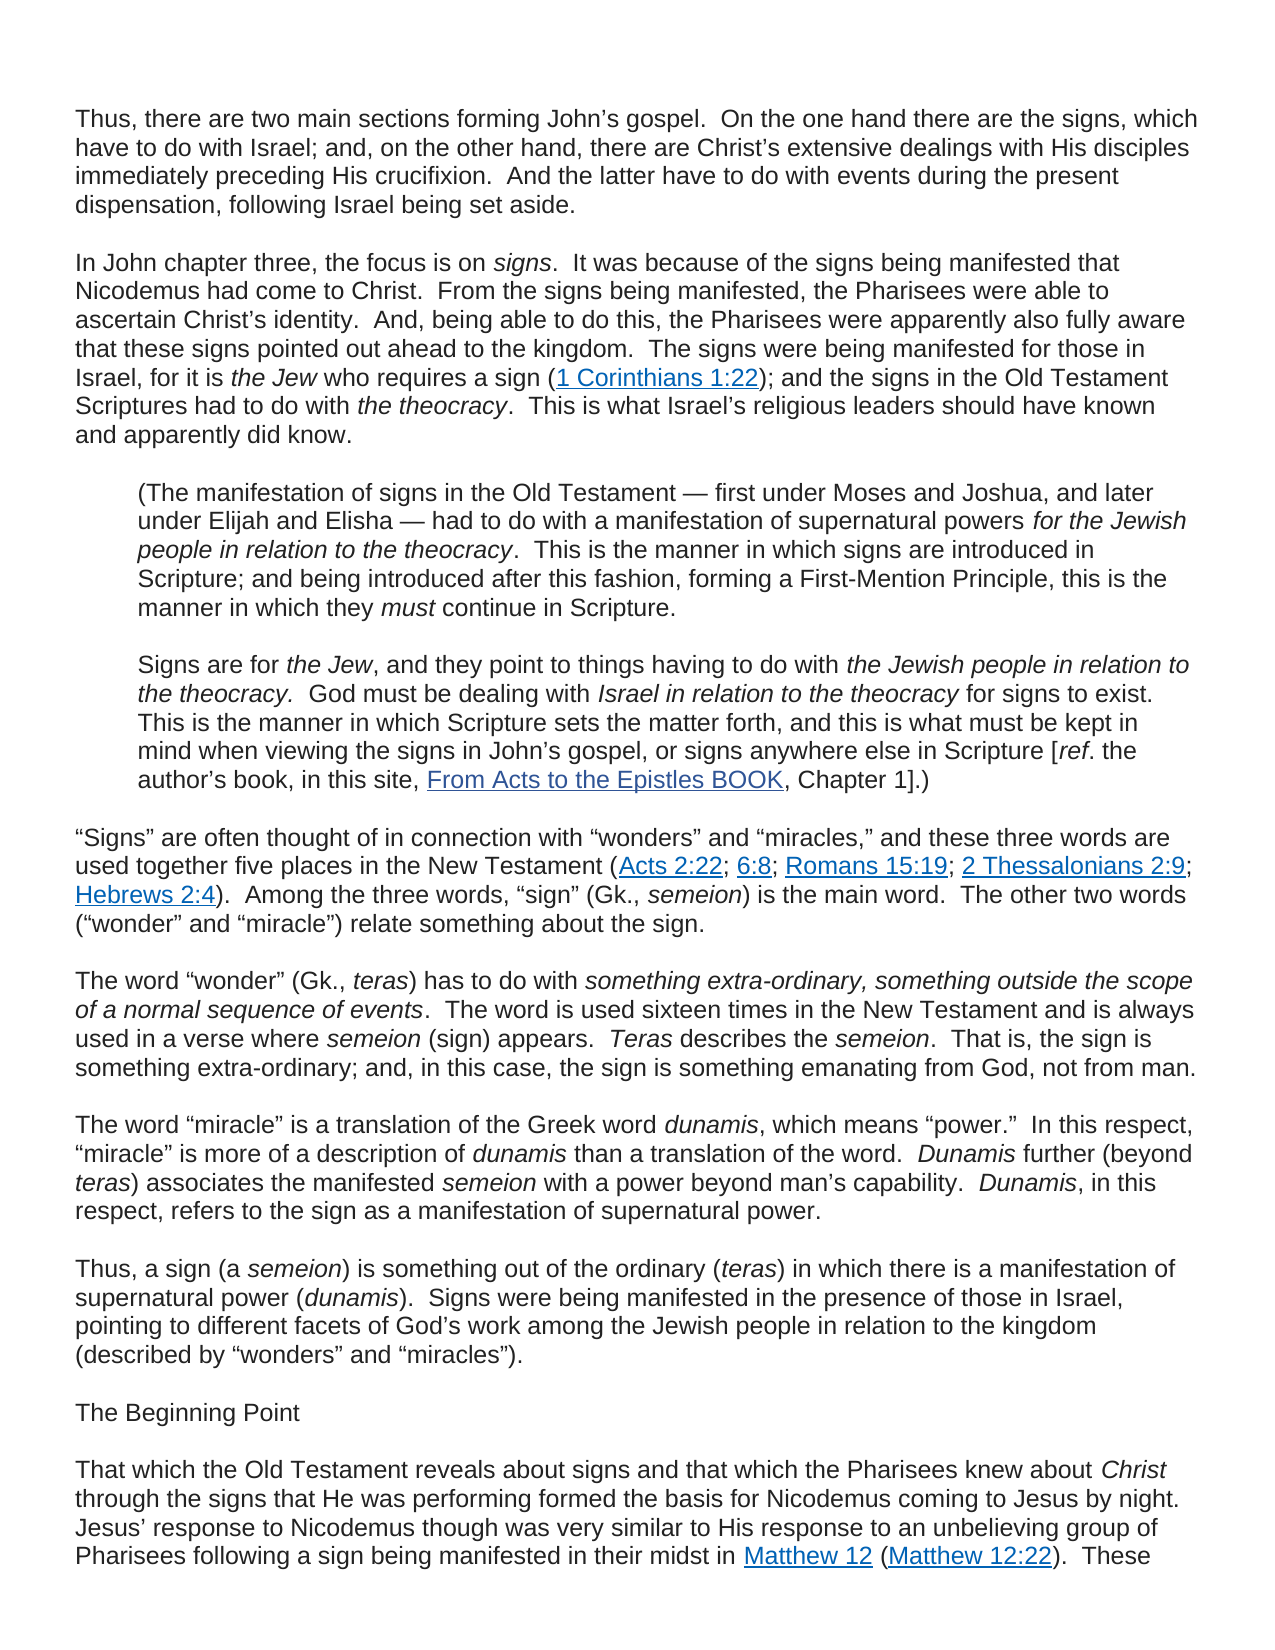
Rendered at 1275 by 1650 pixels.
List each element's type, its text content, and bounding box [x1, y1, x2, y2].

text The word “miracle” is a translation of the Greek word dunamis, which means “power.” In this respect, “miracle” is more of a description of dunamis than a translation of the word. Dunamis further (beyond teras) associates the manifested semeion with a power beyond man’s capability. Dunamis, in this respect, refers to the sign as a manifestation of supernatural power. [75, 1110, 1200, 1225]
text In John chapter three, the focus is on signs. It was because of the signs being manifested that Nicodemus had come to Christ. From the signs being manifested, the Pharisees were able to ascertain Christ’s identity. And, being able to do this, the Pharisees were apparently also fully aware that these signs pointed out ahead to the kingdom. The signs were being manifested for those in Israel, for it is the Jew who requires a sign (1 Corinthians 1:22); and the signs in the Old Testament Scriptures had to do with the theocracy. This is what Israel’s religious leaders should have known and apparently did know. [75, 247, 1200, 449]
text Signs are for the Jew, and they point to things having to do with the Jewish people in relation to the theocracy. God must be dealing with Israel in relation to the theocracy for signs to exist. This is the manner in which Scripture sets the matter forth, and this is what must be kept in mind when viewing the signs in John’s gospel, or signs anywhere else in Scripture [ref. the author’s book, in this site, From Acts to the Epistles BOOK, Chapter 1].) [137, 650, 1200, 794]
text The Beginning Point [75, 1397, 1200, 1426]
text Thus, there are two main sections forming John’s gospel. On the one hand there are the signs, which have to do with Israel; and, on the other hand, there are Christ’s extensive dealings with His disciples immediately preceding His crucifixion. And the latter have to do with events during the present dispensation, following Israel being set aside. [75, 104, 1200, 219]
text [75, 1455, 1200, 1570]
text (The manifestation of signs in the Old Testament — first under Moses and Joshua, and later under Elijah and Elisha — had to do with a manifestation of supernatural powers for the Jewish people in relation to the theocracy. This is the manner in which signs are introduced in Scripture; and being introduced after this fashion, forming a First-Mention Principle, this is the manner in which they must continue in Scripture. [137, 477, 1200, 621]
text The word “wonder” (Gk., teras) has to do with something extra-ordinary, something outside the scope of a normal sequence of events. The word is used sixteen times in the New Testament and is always used in a verse where semeion (sign) appears. Teras describes the semeion. That is, the sign is something extra-ordinary; and, in this case, the sign is something emanating from God, not from man. [75, 966, 1200, 1081]
text “Signs” are often thought of in connection with “wonders” and “miracles,” and these three words are used together five places in the New Testament (Acts 2:22; 6:8; Romans 15:19; 2 Thessalonians 2:9; Hebrews 2:4). Among the three words, “sign” (Gk., semeion) is the main word. The other two words (“wonder” and “miracle”) relate something about the sign. [75, 822, 1200, 937]
text Thus, a sign (a semeion) is something out of the ordinary (teras) in which there is a manifestation of supernatural power (dunamis). Signs were being manifested in the presence of those in Israel, pointing to different facets of God’s work among the Jewish people in relation to the kingdom (described by “wonders” and “miracles”). [75, 1254, 1200, 1369]
